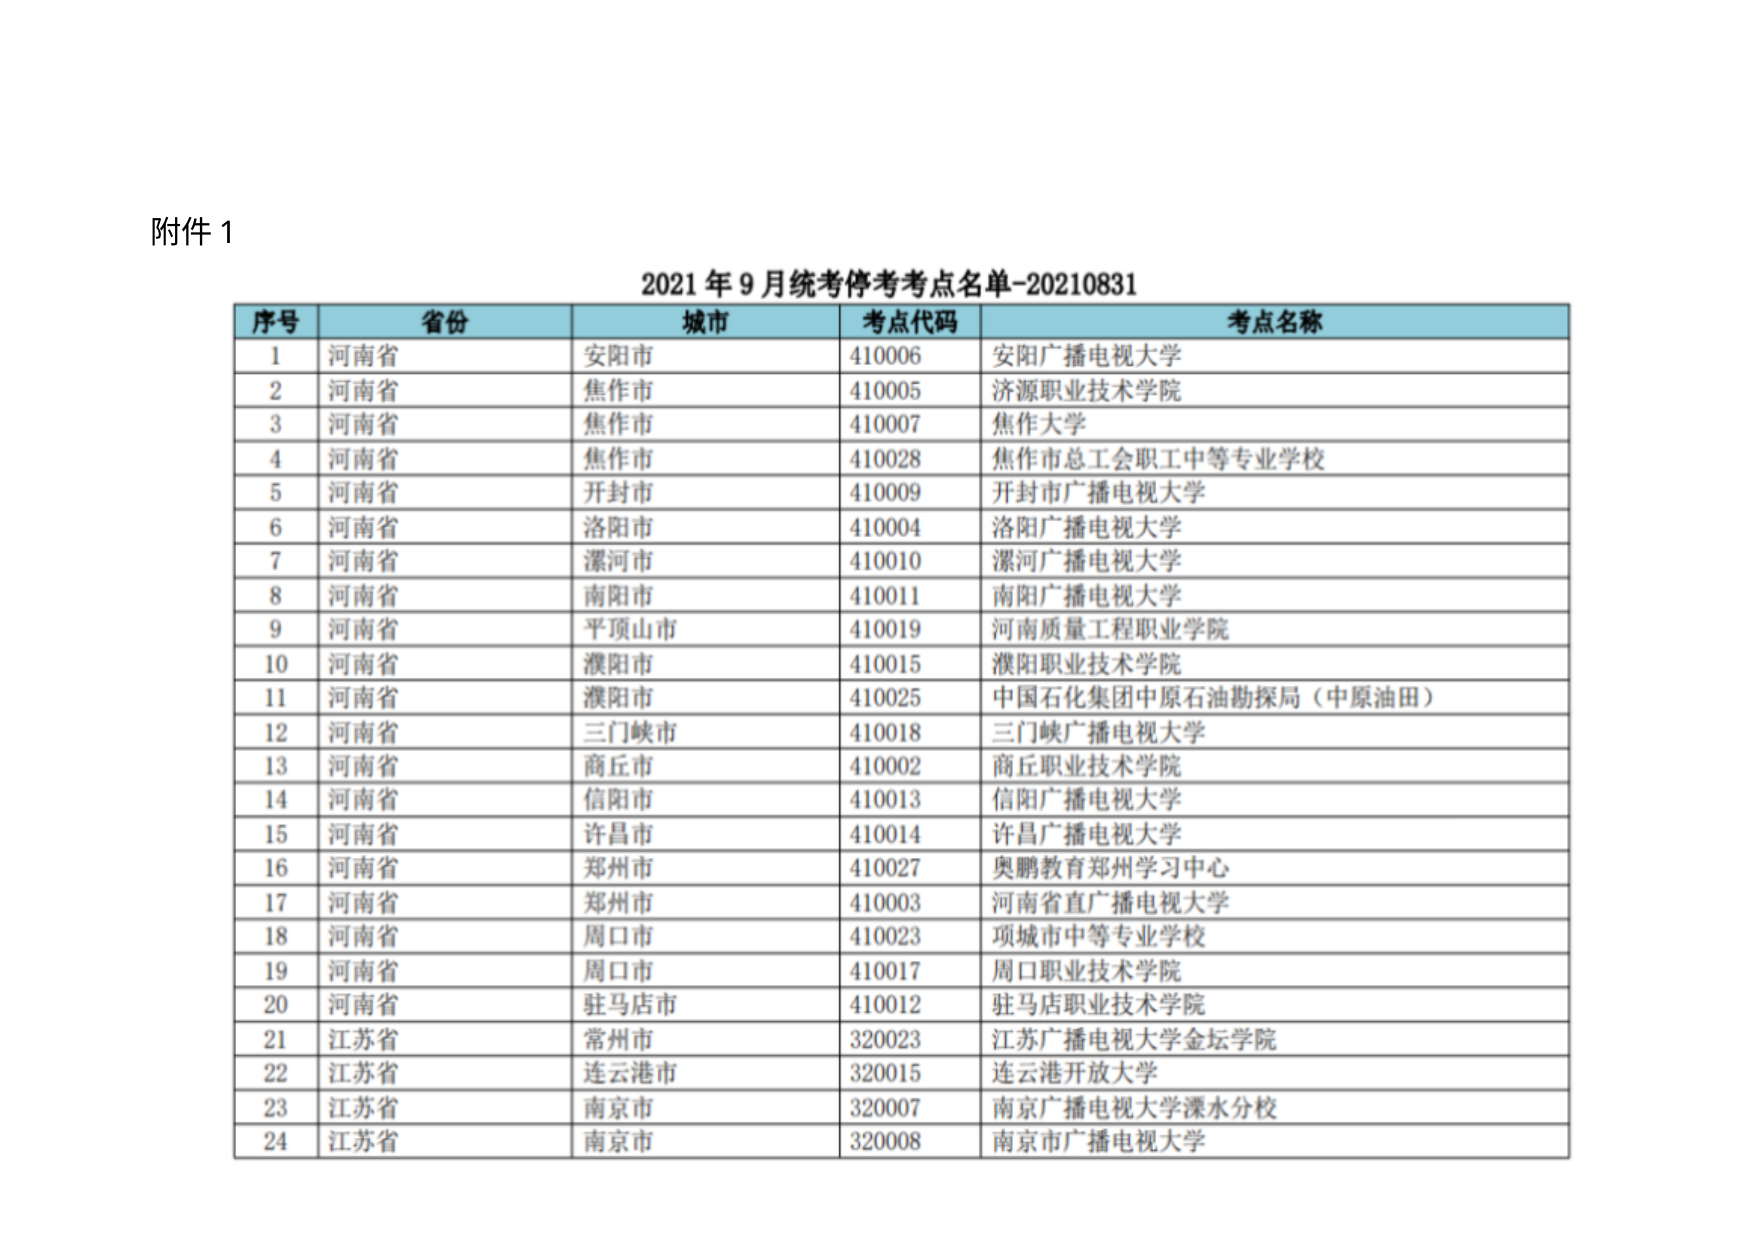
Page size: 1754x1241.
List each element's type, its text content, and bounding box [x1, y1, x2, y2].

text 附件1 [150, 198, 1604, 262]
picture [150, 262, 1616, 1182]
